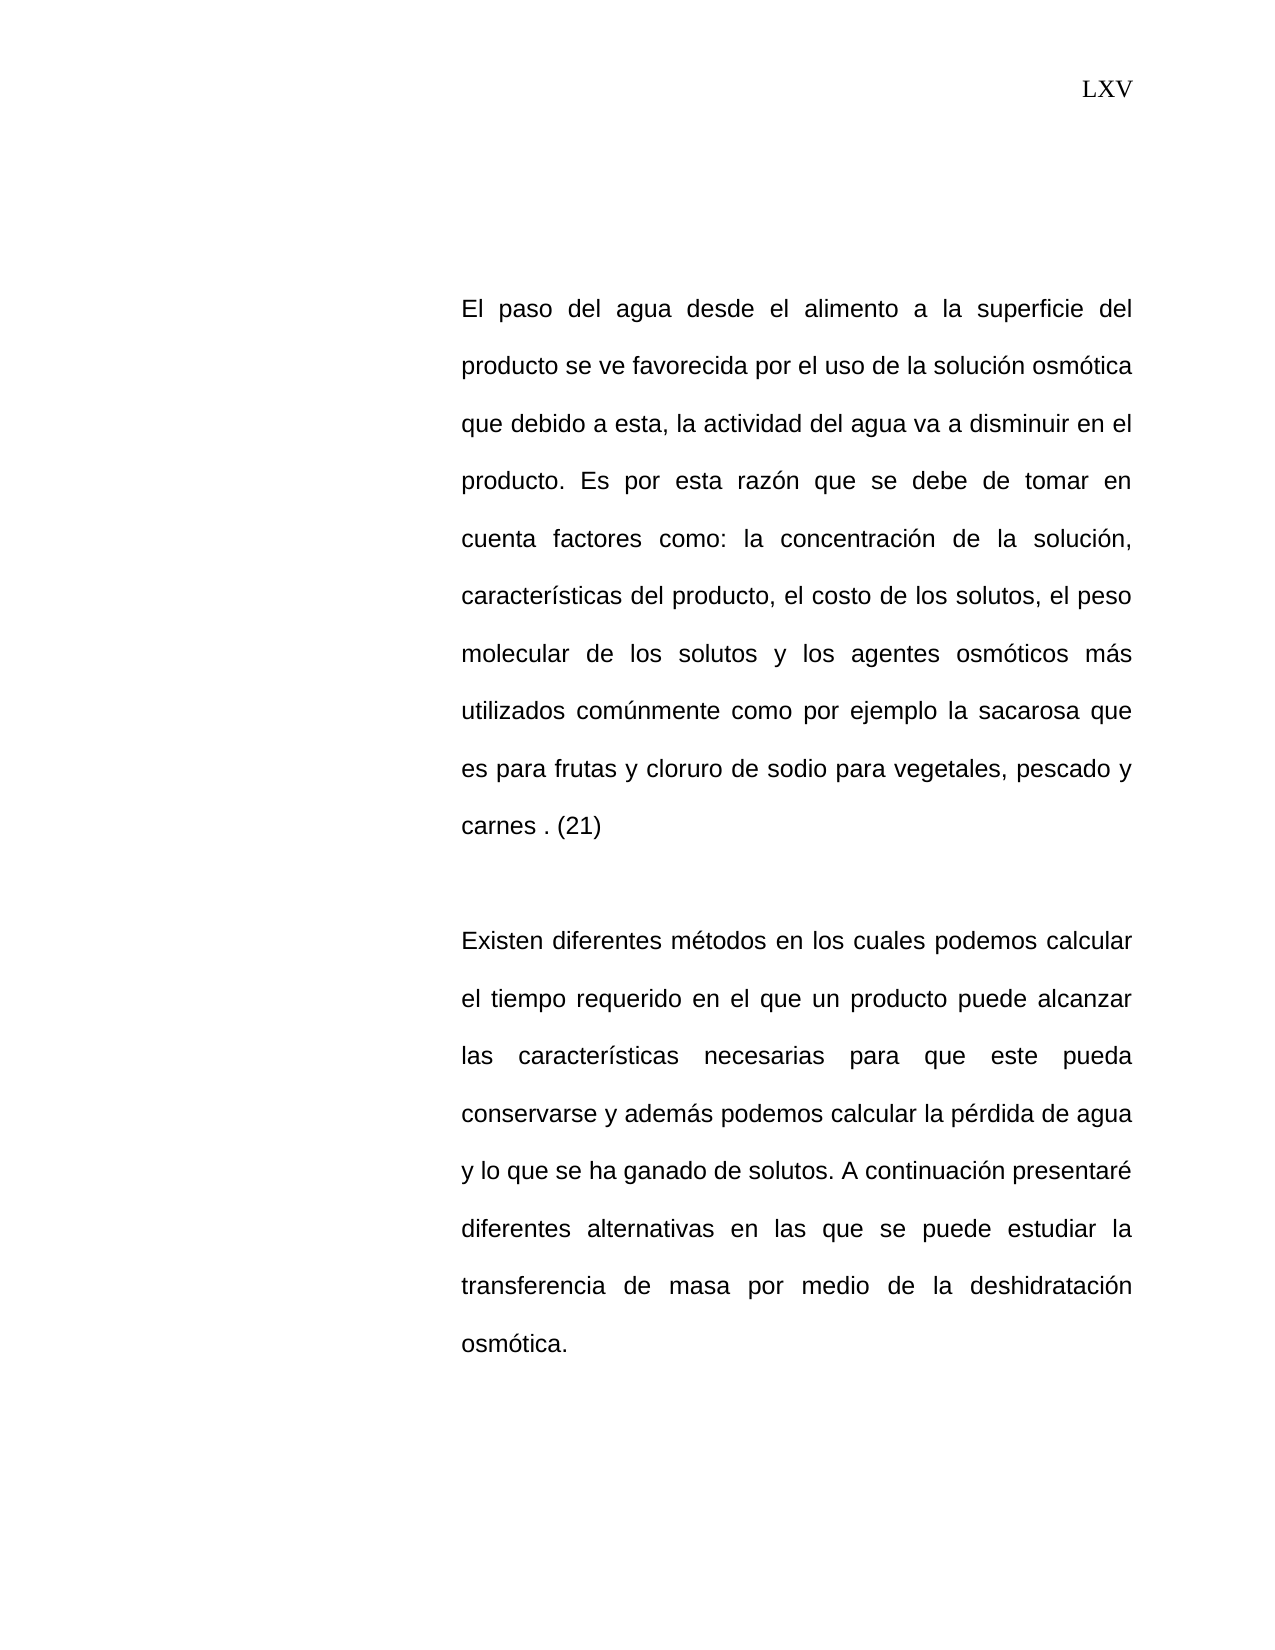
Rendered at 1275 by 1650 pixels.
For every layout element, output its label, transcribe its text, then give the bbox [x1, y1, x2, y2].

text El paso del agua desde el alimento a la superficie del producto se ve favorecida por el uso de la solución osmótica que debido a esta, la actividad del agua va a disminuir en el producto. Es por esta razón que se debe de tomar en cuenta factores como: la concentración de la solución, características del producto, el costo de los solutos, el peso molecular de los solutos y los agentes osmóticos más utilizados comúnmente como por ejemplo la sacarosa que es para frutas y cloruro de sodio para vegetales, pescado y carnes . (21) [461, 294, 1133, 840]
text Existen diferentes métodos en los cuales podemos calcular el tiempo requerido en el que un producto puede alcanzar las características necesarias para que este pueda conservarse y además podemos calcular la pérdida de agua y lo que se ha ganado de solutos. A continuación presentaré diferentes alternativas en las que se puede estudiar la transferencia de masa por medio de la deshidratación osmótica. [461, 926, 1133, 1357]
